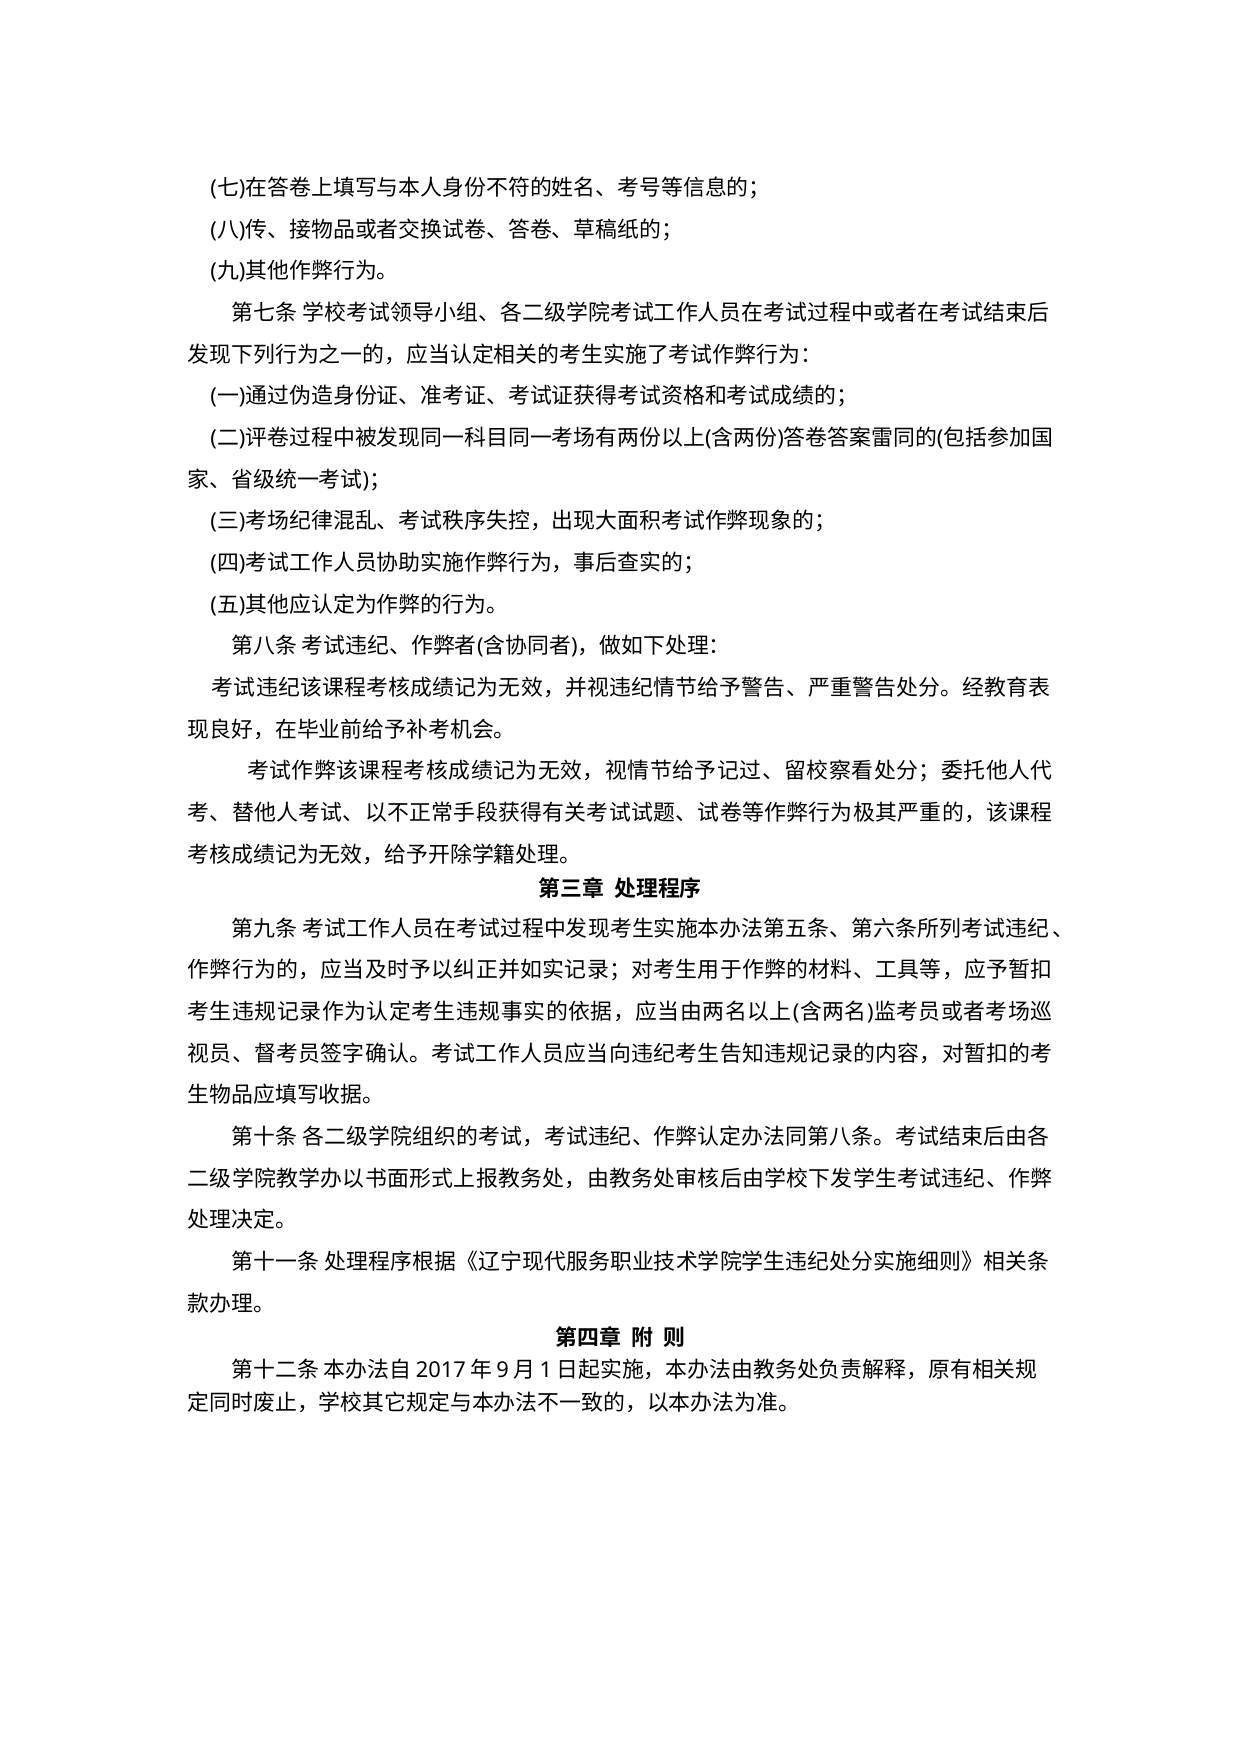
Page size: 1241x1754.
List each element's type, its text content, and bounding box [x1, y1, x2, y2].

text 第十条 各二级学院组织的考试，考试违纪、作弊认定办法同第八条。考试结束后由各二级学院教学办以书面形式上报教务处，由教务处审核后由学校下发学生考试违纪、作弊处理决定。 [187, 1111, 1053, 1236]
text (四)考试工作人员协助实施作弊行为，事后查实的； [187, 537, 1053, 579]
text 第八条 考试违纪、作弊者(含协同者)，做如下处理： [187, 620, 1053, 662]
text 第九条 考试工作人员在考试过程中发现考生实施本办法第五条、第六条所列考试违纪、作弊行为的，应当及时予以纠正并如实记录；对考生用于作弊的材料、工具等，应予暂扣。考生违规记录作为认定考生违规事实的依据，应当由两名以上(含两名)监考员或者考场巡视员、督考员签字确认。考试工作人员应当向违纪考生告知违规记录的内容，对暂扣的考生物品应填写收据。 [187, 903, 1053, 1111]
text 第四章 附 则 [187, 1319, 1053, 1352]
text 第三章 处理程序 [187, 870, 1053, 903]
text 考试作弊该课程考核成绩记为无效，视情节给予记过、留校察看处分；委托他人代考、替他人考试、以不正常手段获得有关考试试题、试卷等作弊行为极其严重的，该课程考核成绩记为无效，给予开除学籍处理。 [187, 745, 1053, 870]
text (一)通过伪造身份证、准考证、考试证获得考试资格和考试成绩的； [187, 370, 1053, 412]
text 第十二条 本办法自2017年9月1日起实施，本办法由教务处负责解释，原有相关规定同时废止，学校其它规定与本办法不一致的，以本办法为准。 [187, 1352, 1053, 1417]
text 第十一条 处理程序根据《辽宁现代服务职业技术学院学生违纪处分实施细则》相关条款办理。 [187, 1236, 1053, 1319]
text 考试违纪该课程考核成绩记为无效，并视违纪情节给予警告、严重警告处分。经教育表现良好，在毕业前给予补考机会。 [187, 662, 1053, 745]
text (八)传、接物品或者交换试卷、答卷、草稿纸的； [187, 204, 1053, 245]
text (七)在答卷上填写与本人身份不符的姓名、考号等信息的； [187, 162, 1053, 204]
text (九)其他作弊行为。 [187, 245, 1053, 287]
text (五)其他应认定为作弊的行为。 [187, 579, 1053, 620]
text (二)评卷过程中被发现同一科目同一考场有两份以上(含两份)答卷答案雷同的(包括参加国家、省级统一考试)； [187, 412, 1053, 495]
text 第七条 学校考试领导小组、各二级学院考试工作人员在考试过程中或者在考试结束后发现下列行为之一的，应当认定相关的考生实施了考试作弊行为： [187, 287, 1053, 370]
text (三)考场纪律混乱、考试秩序失控，出现大面积考试作弊现象的； [187, 495, 1053, 537]
